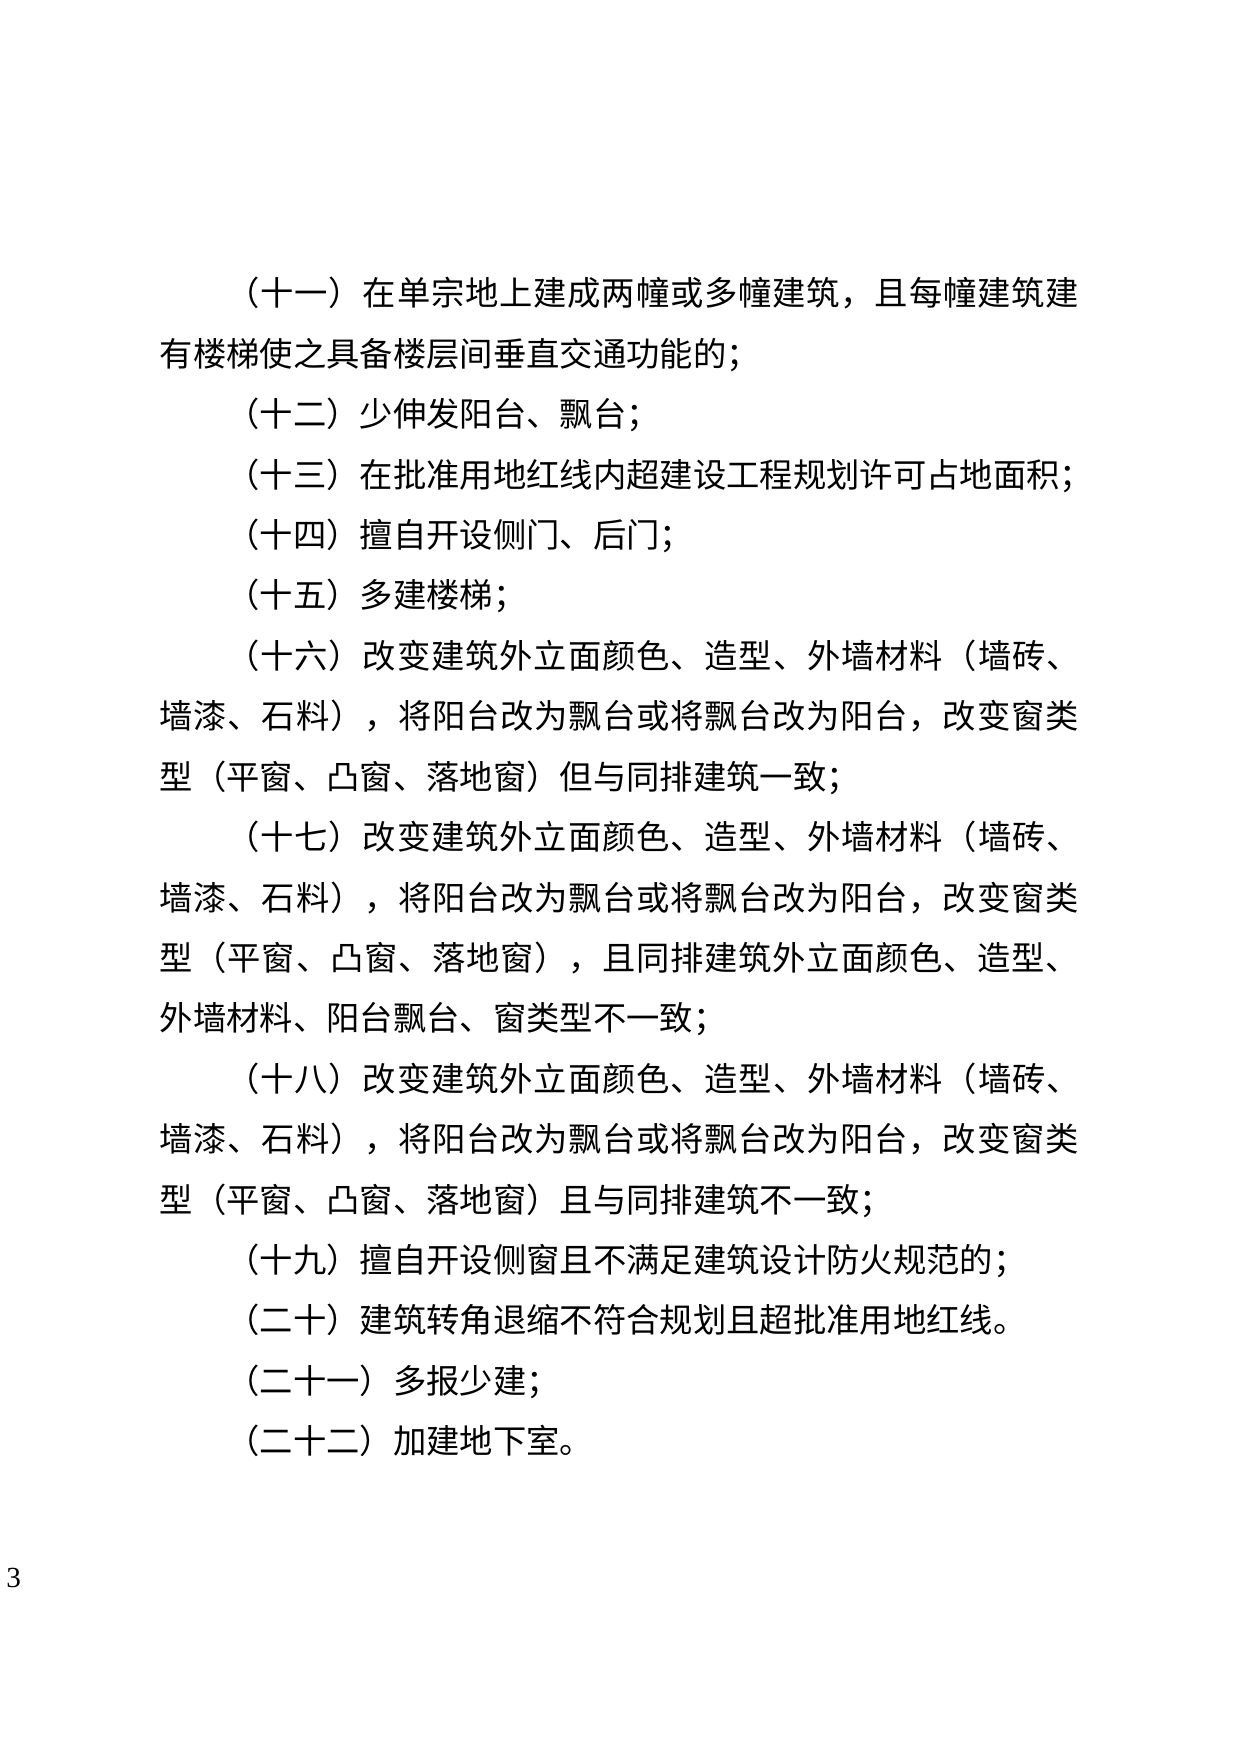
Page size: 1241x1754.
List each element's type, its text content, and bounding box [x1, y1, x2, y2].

text （十九）擅自开设侧窗且不满足建筑设计防火规范的； [159, 1224, 1081, 1284]
text （十四）擅自开设侧门、后门； [159, 499, 1081, 559]
text （二十二）加建地下室。 [159, 1405, 1081, 1466]
text （十五）多建楼梯； [159, 559, 1081, 620]
text （二十一）多报少建； [159, 1345, 1081, 1405]
text （十六）改变建筑外立面颜色、造型、外墙材料（墙砖、墙漆、石料），将阳台改为飘台或将飘台改为阳台，改变窗类型（平窗、凸窗、落地窗）但与同排建筑一致； [159, 620, 1081, 801]
text （十七）改变建筑外立面颜色、造型、外墙材料（墙砖、墙漆、石料），将阳台改为飘台或将飘台改为阳台，改变窗类型（平窗、凸窗、落地窗），且同排建筑外立面颜色、造型、外墙材料、阳台飘台、窗类型不一致； [159, 801, 1081, 1043]
text （十一）在单宗地上建成两幢或多幢建筑，且每幢建筑建有楼梯使之具备楼层间垂直交通功能的； [159, 257, 1081, 378]
text （十三）在批准用地红线内超建设工程规划许可占地面积； [159, 439, 1081, 499]
text （十八）改变建筑外立面颜色、造型、外墙材料（墙砖、墙漆、石料），将阳台改为飘台或将飘台改为阳台，改变窗类型（平窗、凸窗、落地窗）且与同排建筑不一致； [159, 1043, 1081, 1224]
text （二十）建筑转角退缩不符合规划且超批准用地红线。 [159, 1284, 1081, 1345]
text （十二）少伸发阳台、飘台； [159, 378, 1081, 439]
